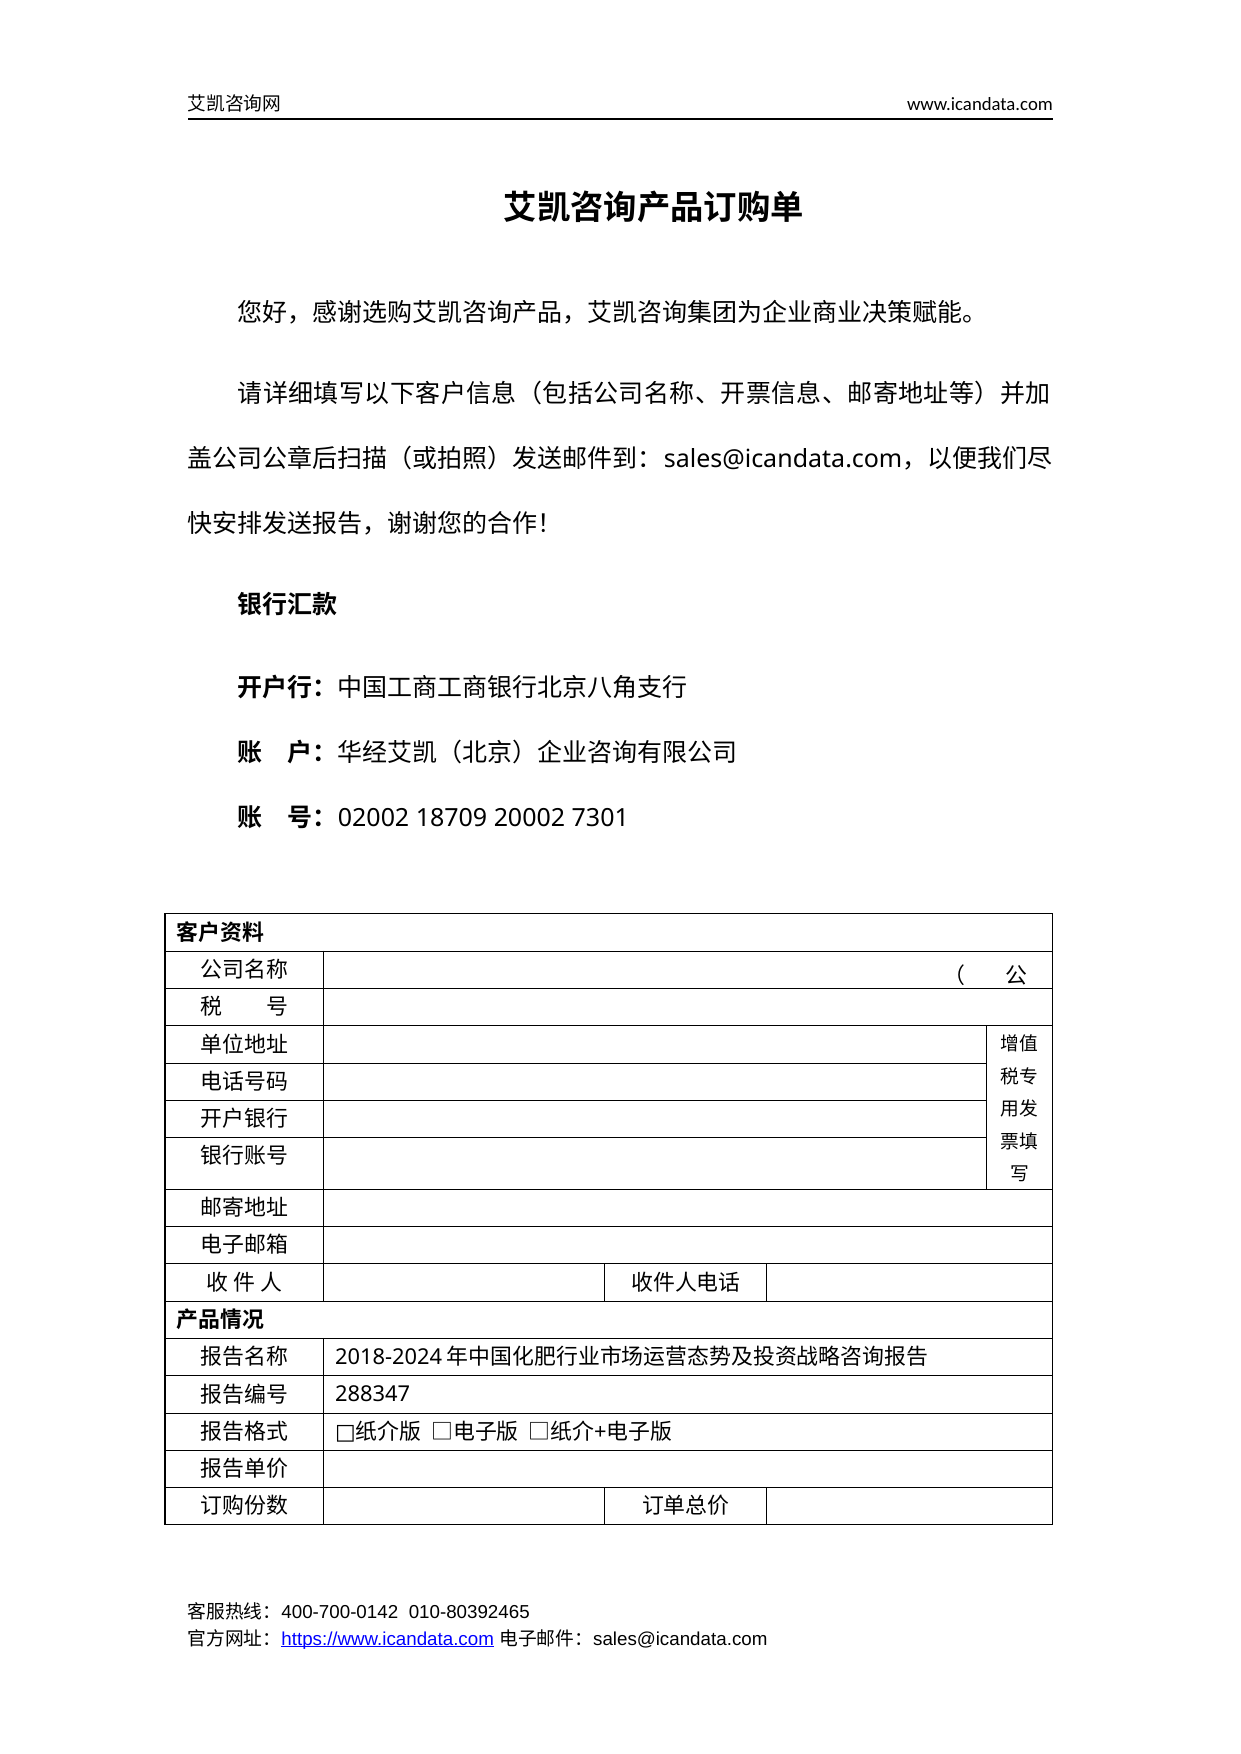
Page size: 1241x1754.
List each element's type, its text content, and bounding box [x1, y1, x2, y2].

table_cell □纸介版 □电子版 □纸介+电子版 [324, 1414, 1052, 1450]
table_cell [767, 1264, 1052, 1301]
table_header 客户资料 [166, 914, 1052, 951]
table_cell [324, 952, 1052, 988]
table_cell [324, 1190, 1052, 1226]
table_cell 订单总价 [605, 1488, 766, 1524]
text 艾凯咨询产品订购单 [187, 172, 1053, 237]
text 账 号：02002 18709 20002 7301 [187, 783, 1053, 848]
table_cell 订购份数 [166, 1488, 323, 1524]
table_cell [324, 1451, 1052, 1487]
table_cell [324, 1101, 986, 1137]
table_cell [324, 1138, 986, 1189]
table_cell 增值税专用发票填写 [987, 1026, 1052, 1189]
table_cell 收 件 人 [166, 1264, 323, 1301]
text 账 户：华经艾凯（北京）企业咨询有限公司 [187, 718, 1053, 783]
table_cell 产品情况 [166, 1302, 1052, 1338]
table_cell 电话号码 [166, 1064, 323, 1100]
table_cell 报告名称 [166, 1339, 323, 1375]
table_cell 邮寄地址 [166, 1190, 323, 1226]
table_cell 288347 [324, 1376, 1052, 1412]
table_cell 2018-2024年中国化肥行业市场运营态势及投资战略咨询报告 [324, 1339, 1052, 1375]
table_cell [324, 1064, 986, 1100]
table_cell 单位地址 [166, 1026, 323, 1062]
text 您好，感谢选购艾凯咨询产品，艾凯咨询集团为企业商业决策赋能。 [187, 278, 1053, 343]
text 请详细填写以下客户信息（包括公司名称、开票信息、邮寄地址等）并加盖公司公章后扫描（或拍照）发送邮件到：sales@icandata.com，以便我们尽快安排发送报告，谢谢您的合作！ [187, 359, 1053, 554]
text 银行汇款 [187, 570, 1053, 635]
table_cell 开户银行 [166, 1101, 323, 1137]
table_cell 报告单价 [166, 1451, 323, 1487]
table_cell 银行账号 [166, 1138, 323, 1189]
table_cell 报告格式 [166, 1414, 323, 1450]
table_cell [324, 1026, 986, 1062]
table_cell [324, 1264, 604, 1301]
table_cell 税 号 [166, 989, 323, 1025]
table_cell 公司名称 [166, 952, 323, 988]
table_cell 报告编号 [166, 1376, 323, 1412]
table_cell [324, 1227, 1052, 1263]
table_cell [324, 1488, 604, 1524]
text 开户行：中国工商工商银行北京八角支行 [187, 653, 1053, 718]
table_cell [324, 989, 1052, 1025]
table_cell 收件人电话 [605, 1264, 766, 1301]
table_cell [767, 1488, 1052, 1524]
table_cell 电子邮箱 [166, 1227, 323, 1263]
